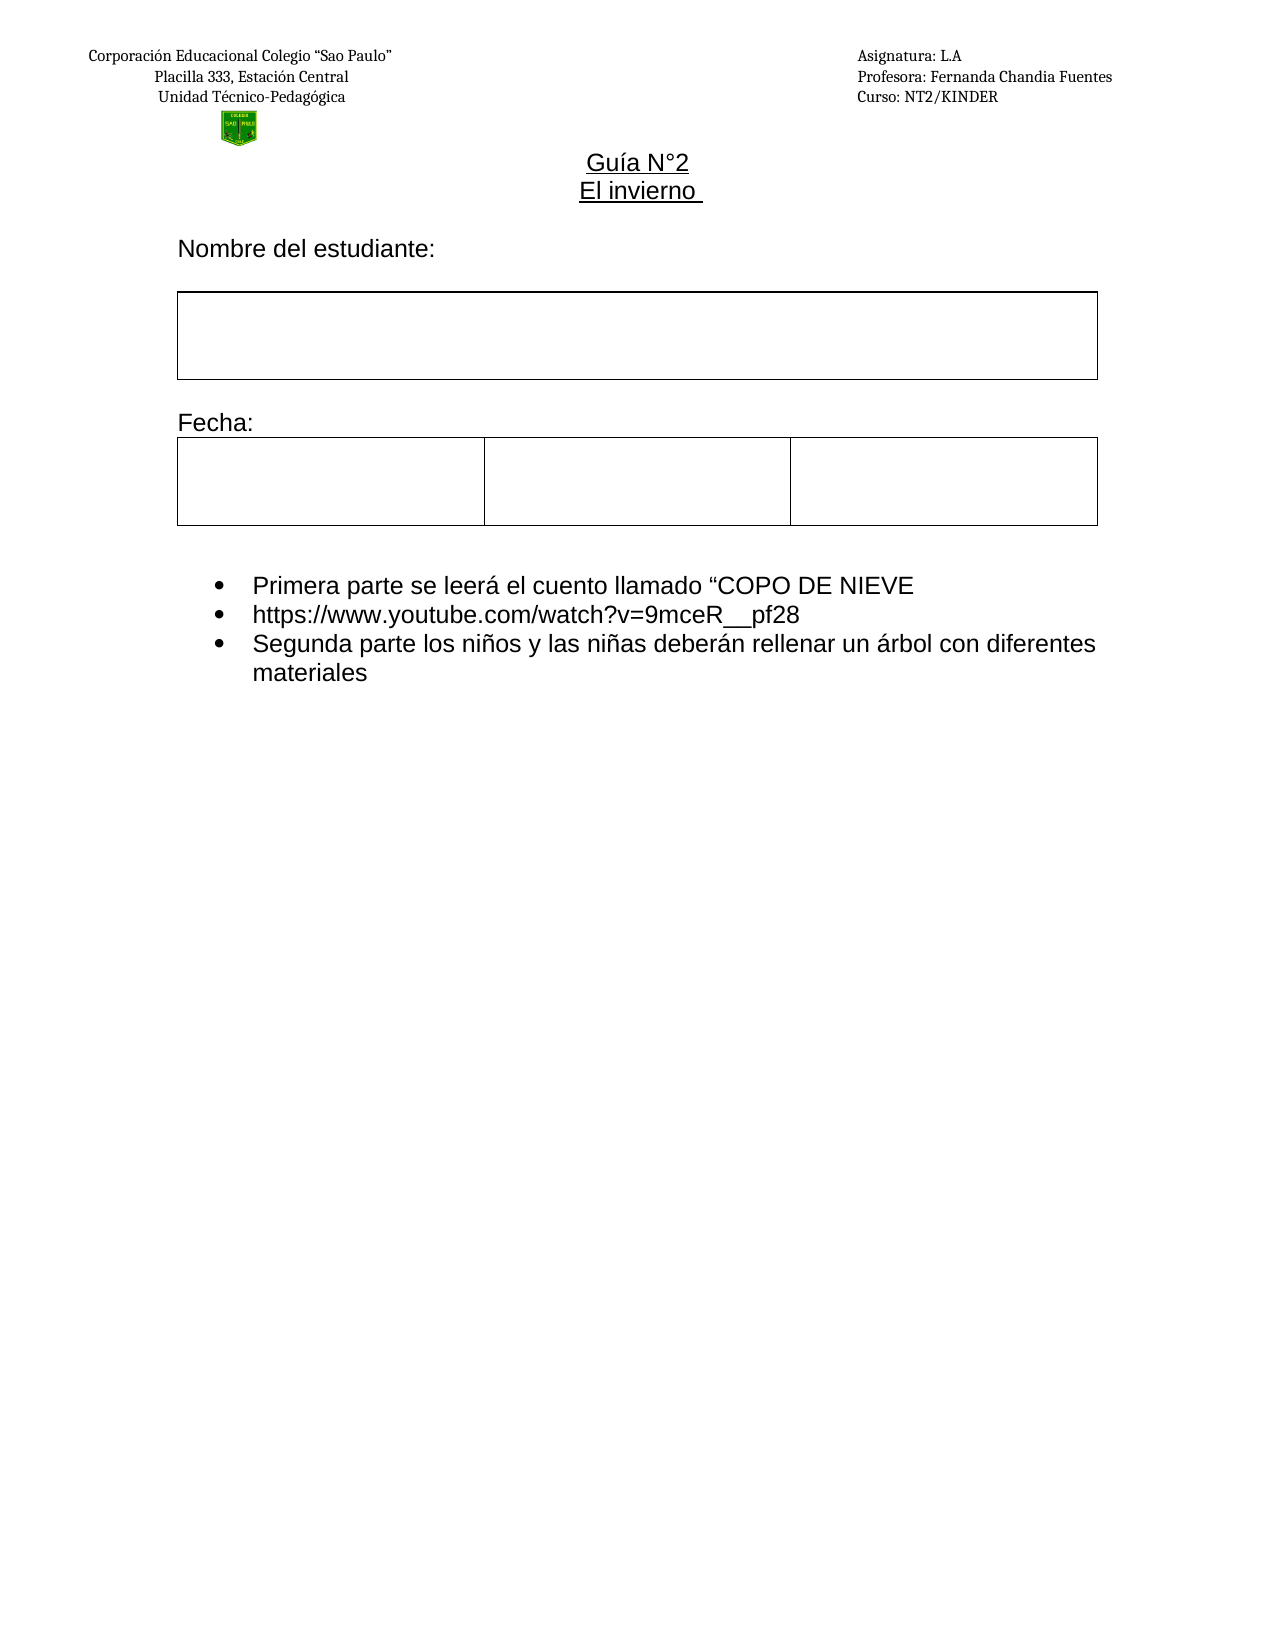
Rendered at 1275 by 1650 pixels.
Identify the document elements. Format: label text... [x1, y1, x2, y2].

text Guía N°2 [177, 148, 1098, 176]
table_header [791, 438, 1097, 524]
list Primera parte se leerá el cuento llamado “COPO DE NIEVE [215, 571, 1098, 600]
text Fecha: [177, 408, 1098, 437]
table_header [178, 438, 484, 524]
list https://www.youtube.com/watch?v=9mceR__pf28 [215, 600, 1098, 629]
table_header [178, 293, 1097, 379]
table_header [485, 438, 790, 524]
text El invierno [177, 176, 1098, 205]
picture [221, 110, 257, 146]
list Segunda parte los niños y las niñas deberán rellenar un árbol con diferentes materiales [215, 629, 1098, 686]
text Nombre del estudiante: [177, 234, 1098, 263]
